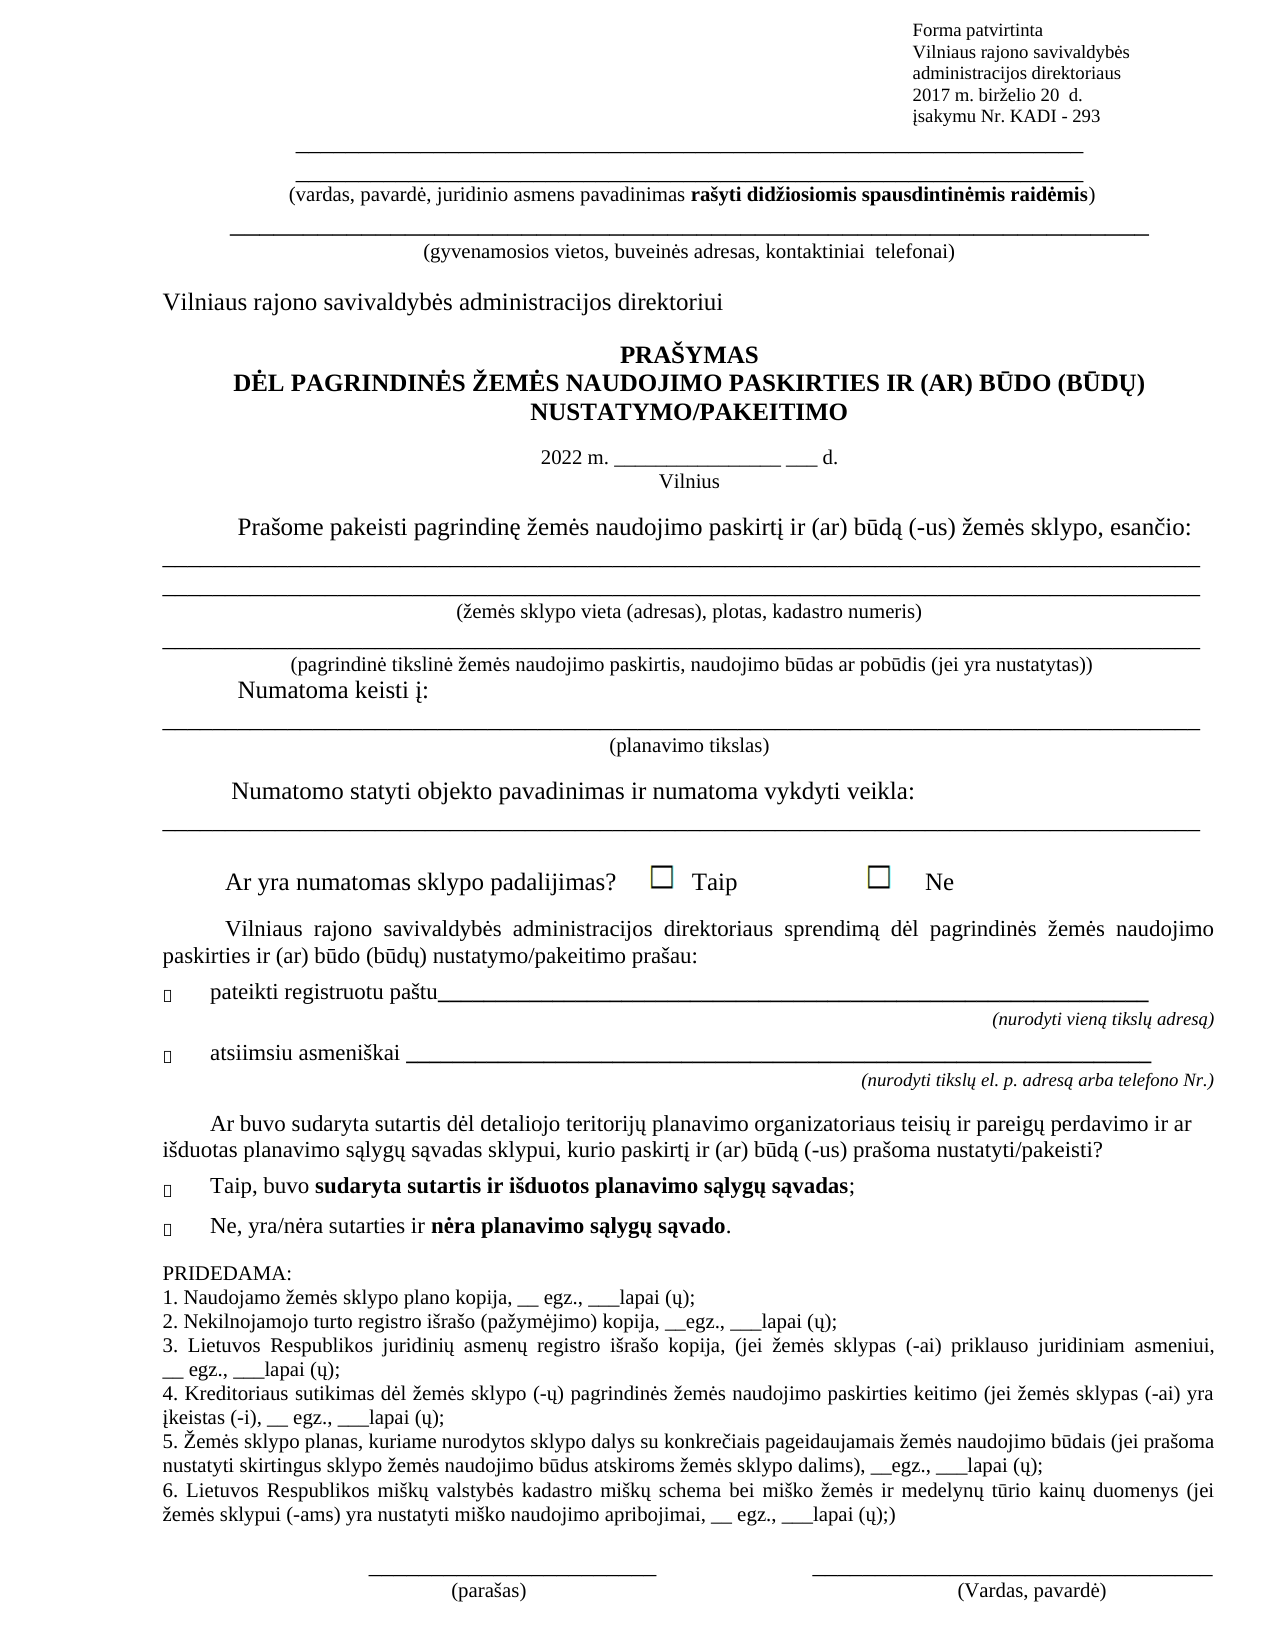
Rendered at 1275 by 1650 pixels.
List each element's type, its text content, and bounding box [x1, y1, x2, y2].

text _______________________ ________________________________ [162, 1550, 1216, 1578]
text (vardas, pavardė, juridinio asmens pavadinimas rašyti didžiosiomis spausdintinėmis raidėmis) [162, 184, 1216, 205]
list Taip, buvo sudaryta sutartis ir išduotos planavimo sąlygų sąvadas; [162, 1162, 1216, 1202]
text _______________________________________________________________ [162, 156, 1216, 184]
list atsiimsiu asmeniškai _________________________________________________________________ [162, 1029, 1216, 1069]
text ___________________________________________________________________________________ [162, 704, 1216, 733]
text 1. Naudojamo žemės sklypo plano kopija, __ egz., ___lapai (ų); [162, 1285, 1216, 1309]
text (nurodyti vieną tikslų adresą) [162, 1008, 1216, 1029]
text PRAŠYMAS [162, 340, 1216, 368]
text Numatoma keisti į: [162, 676, 1216, 704]
text Prašome pakeisti pagrindinę žemės naudojimo paskirtį ir (ar) būdą (-us) žemės sklypo, esančio: [162, 512, 1216, 541]
text (planavimo tikslas) [162, 733, 1216, 757]
text Forma patvirtinta [912, 19, 1216, 41]
text Ar yra numatomas sklypo padalijimas? Taip Ne [162, 867, 1216, 896]
text (nurodyti tikslų el. p. adresą arba telefono Nr.) [162, 1069, 1216, 1091]
text (gyvenamosios vietos, buveinės adresas, kontaktiniai telefonai) [162, 239, 1216, 263]
text PRIDEDAMA: [162, 1261, 1216, 1285]
text Vilnius [162, 469, 1216, 493]
list Ne, yra/nėra sutarties ir nėra planavimo sąlygų sąvado. [162, 1202, 1216, 1242]
text 4. Kreditoriaus sutikimas dėl žemės sklypo (-ų) pagrindinės žemės naudojimo paskirties keitimo (jei žemės sklypas (-ai) yra įkeistas (-i), __ egz., ___lapai (ų); [162, 1381, 1216, 1429]
text Numatomo statyti objekto pavadinimas ir numatoma vykdyti veikla: [162, 776, 1216, 805]
text ___________________________________________________________________________________ [162, 805, 1216, 834]
text (žemės sklypo vieta (adresas), plotas, kadastro numeris) [162, 599, 1216, 623]
text Vilniaus rajono savivaldybės administracijos direktoriaus [912, 41, 1216, 84]
text ___________________________________________________________________________________ [162, 541, 1216, 570]
text Vilniaus rajono savivaldybės administracijos direktoriui [162, 287, 1216, 316]
text Vilniaus rajono savivaldybės administracijos direktoriaus sprendimą dėl pagrindinės žemės naudojimo paskirties ir (ar) būdo (būdų) nustatymo/pakeitimo prašau: [162, 915, 1216, 968]
text 2022 m. ________________ ___ d. [162, 445, 1216, 469]
text Ar buvo sudaryta sutartis dėl detaliojo teritorijų planavimo organizatoriaus teisių ir pareigų perdavimo ir ar išduotas planavimo sąlygų sąvadas sklypui, kurio paskirtį ir (ar) būdą (-us) prašoma nustatyti/pakeisti? [162, 1110, 1216, 1162]
text DĖL PAGRINDINĖS ŽEMĖS NAUDOJIMO PASKIRTIES IR (AR) BŪDO (BŪDŲ) NUSTATYMO/PAKEITIMO [162, 368, 1216, 426]
text ___________________________________________________________________________________ [162, 623, 1216, 652]
text įsakymu Nr. KADI - 293 [912, 105, 1216, 127]
text 5. Žemės sklypo planas, kuriame nurodytos sklypo dalys su konkrečiais pageidaujamais žemės naudojimo būdais (jei prašoma nustatyti skirtingus sklypo žemės naudojimo būdus atskiroms žemės sklypo dalims), __egz., ___lapai (ų); [162, 1429, 1216, 1477]
text 3. Lietuvos Respublikos juridinių asmenų registro išrašo kopija, (jei žemės sklypas (-ai) priklauso juridiniam asmeniui, __ egz., ___lapai (ų); [162, 1333, 1216, 1381]
text (pagrindinė tikslinė žemės naudojimo paskirtis, naudojimo būdas ar pobūdis (jei yra nustatytas)) [162, 652, 1216, 676]
text 6. Lietuvos Respublikos miškų valstybės kadastro miškų schema bei miško žemės ir medelynų tūrio kainų duomenys (jei žemės sklypui (-ams) yra nustatyti miško naudojimo apribojimai, __ egz., ___lapai (ų);) [162, 1477, 1216, 1526]
text _______________________________________________________________ [162, 127, 1216, 156]
text 2017 m. birželio 20 d. [912, 84, 1216, 105]
picture [645, 859, 681, 894]
list pateikti registruotu paštu______________________________________________________________ [162, 968, 1216, 1008]
text ___________________________________________________________________________________ [162, 570, 1216, 599]
text _______________________________________________________________ [162, 205, 1216, 239]
picture [862, 859, 898, 894]
text 2. Nekilnojamojo turto registro išrašo (pažymėjimo) kopija, __egz., ___lapai (ų); [162, 1309, 1216, 1333]
text (parašas) (Vardas, pavardė) [162, 1578, 1216, 1602]
